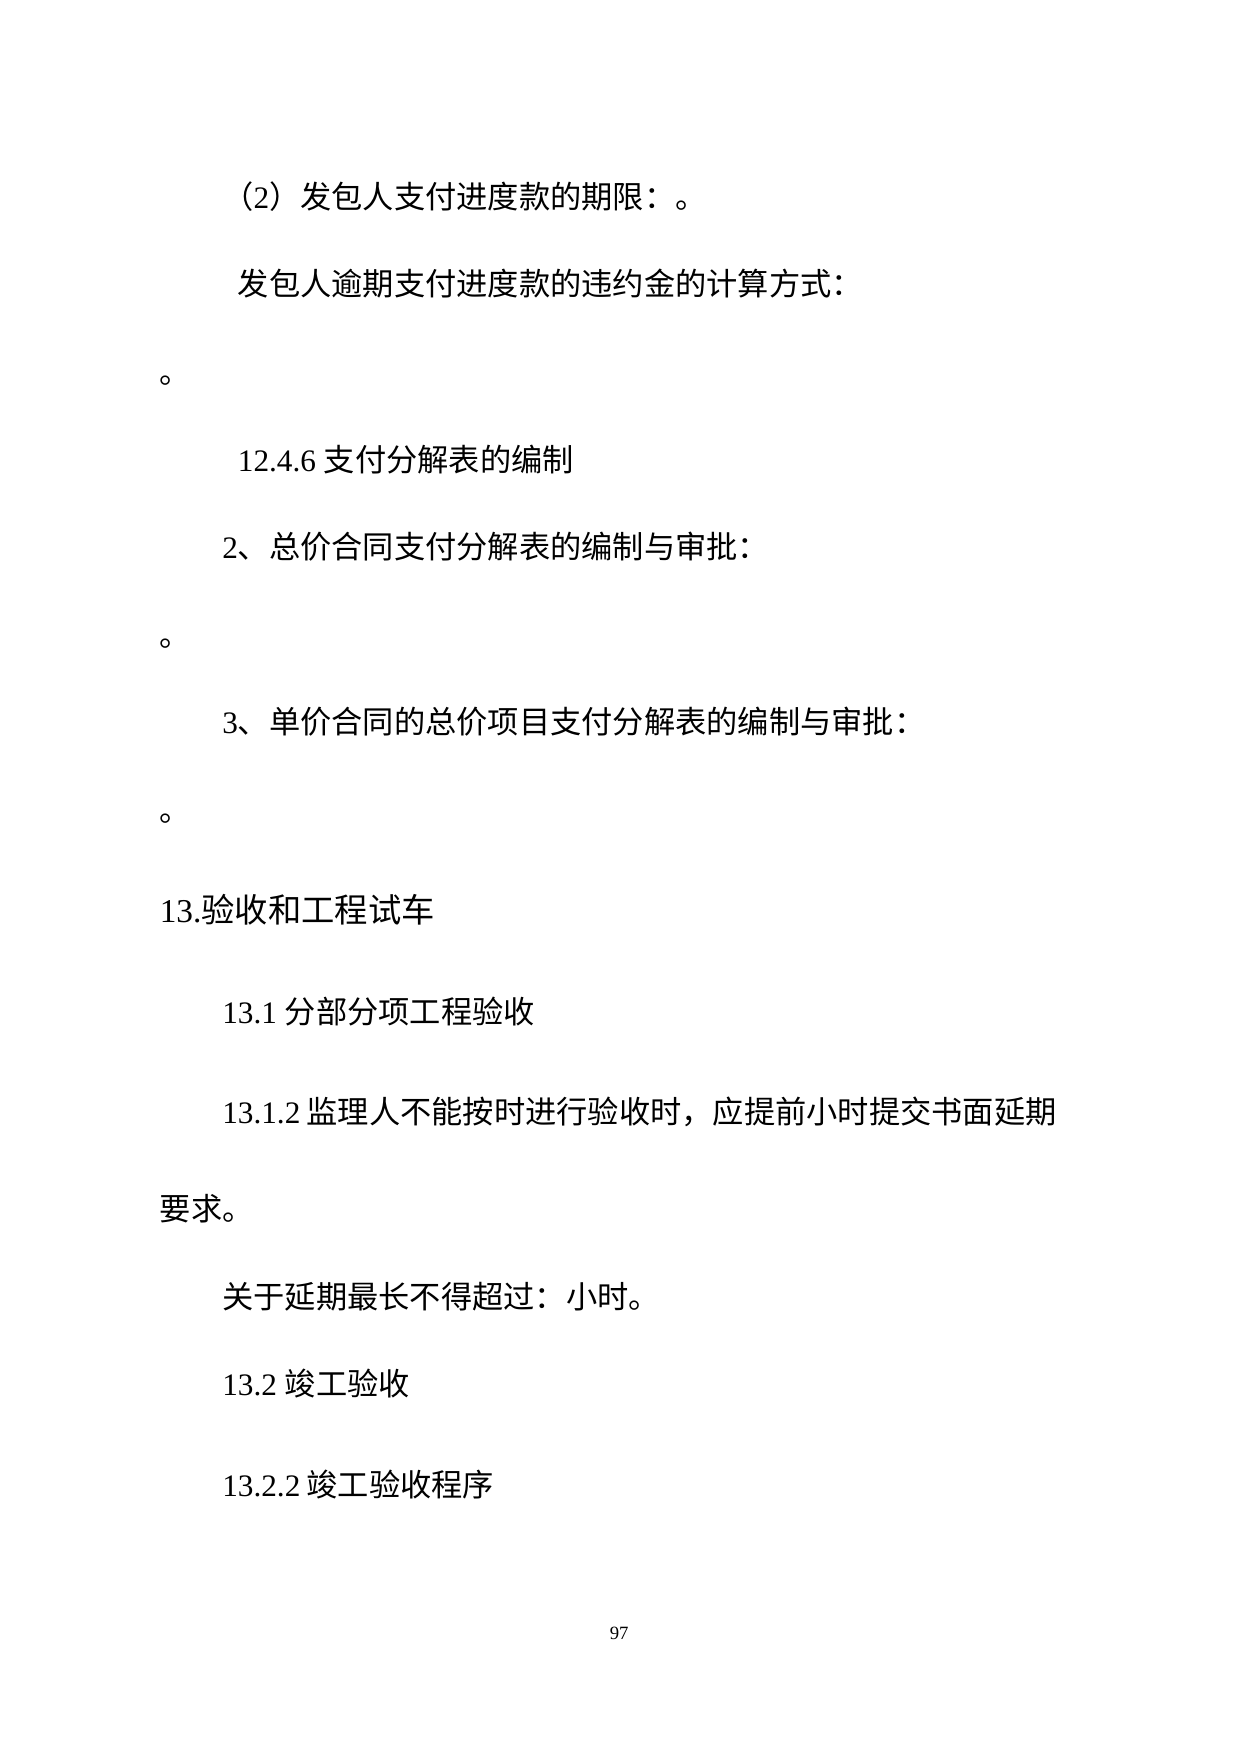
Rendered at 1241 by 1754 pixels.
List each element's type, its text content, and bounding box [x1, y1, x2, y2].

text 2、总价合同支付分解表的编制与审批： [159, 512, 1078, 577]
text 。 [159, 600, 1078, 665]
text 关于延期最长不得超过：小时。 [159, 1262, 1078, 1327]
text 。 [159, 775, 1078, 840]
text 13.2 竣工验收 [159, 1350, 1078, 1415]
text 13.1 分部分项工程验收 [159, 977, 1078, 1042]
text 。 [159, 337, 1078, 402]
text 13.验收和工程试车 [159, 875, 1078, 940]
text 13.2.2竣工验收程序 [159, 1450, 1078, 1515]
text 12.4.6 支付分解表的编制 [159, 425, 1078, 490]
text 3、单价合同的总价项目支付分解表的编制与审批： [159, 688, 1078, 753]
text 13.1.2监理人不能按时进行验收时，应提前小时提交书面延期要求。 [159, 1077, 1078, 1239]
text （2）发包人支付进度款的期限：。 [159, 162, 1078, 227]
text 发包人逾期支付进度款的违约金的计算方式： [159, 249, 1078, 314]
